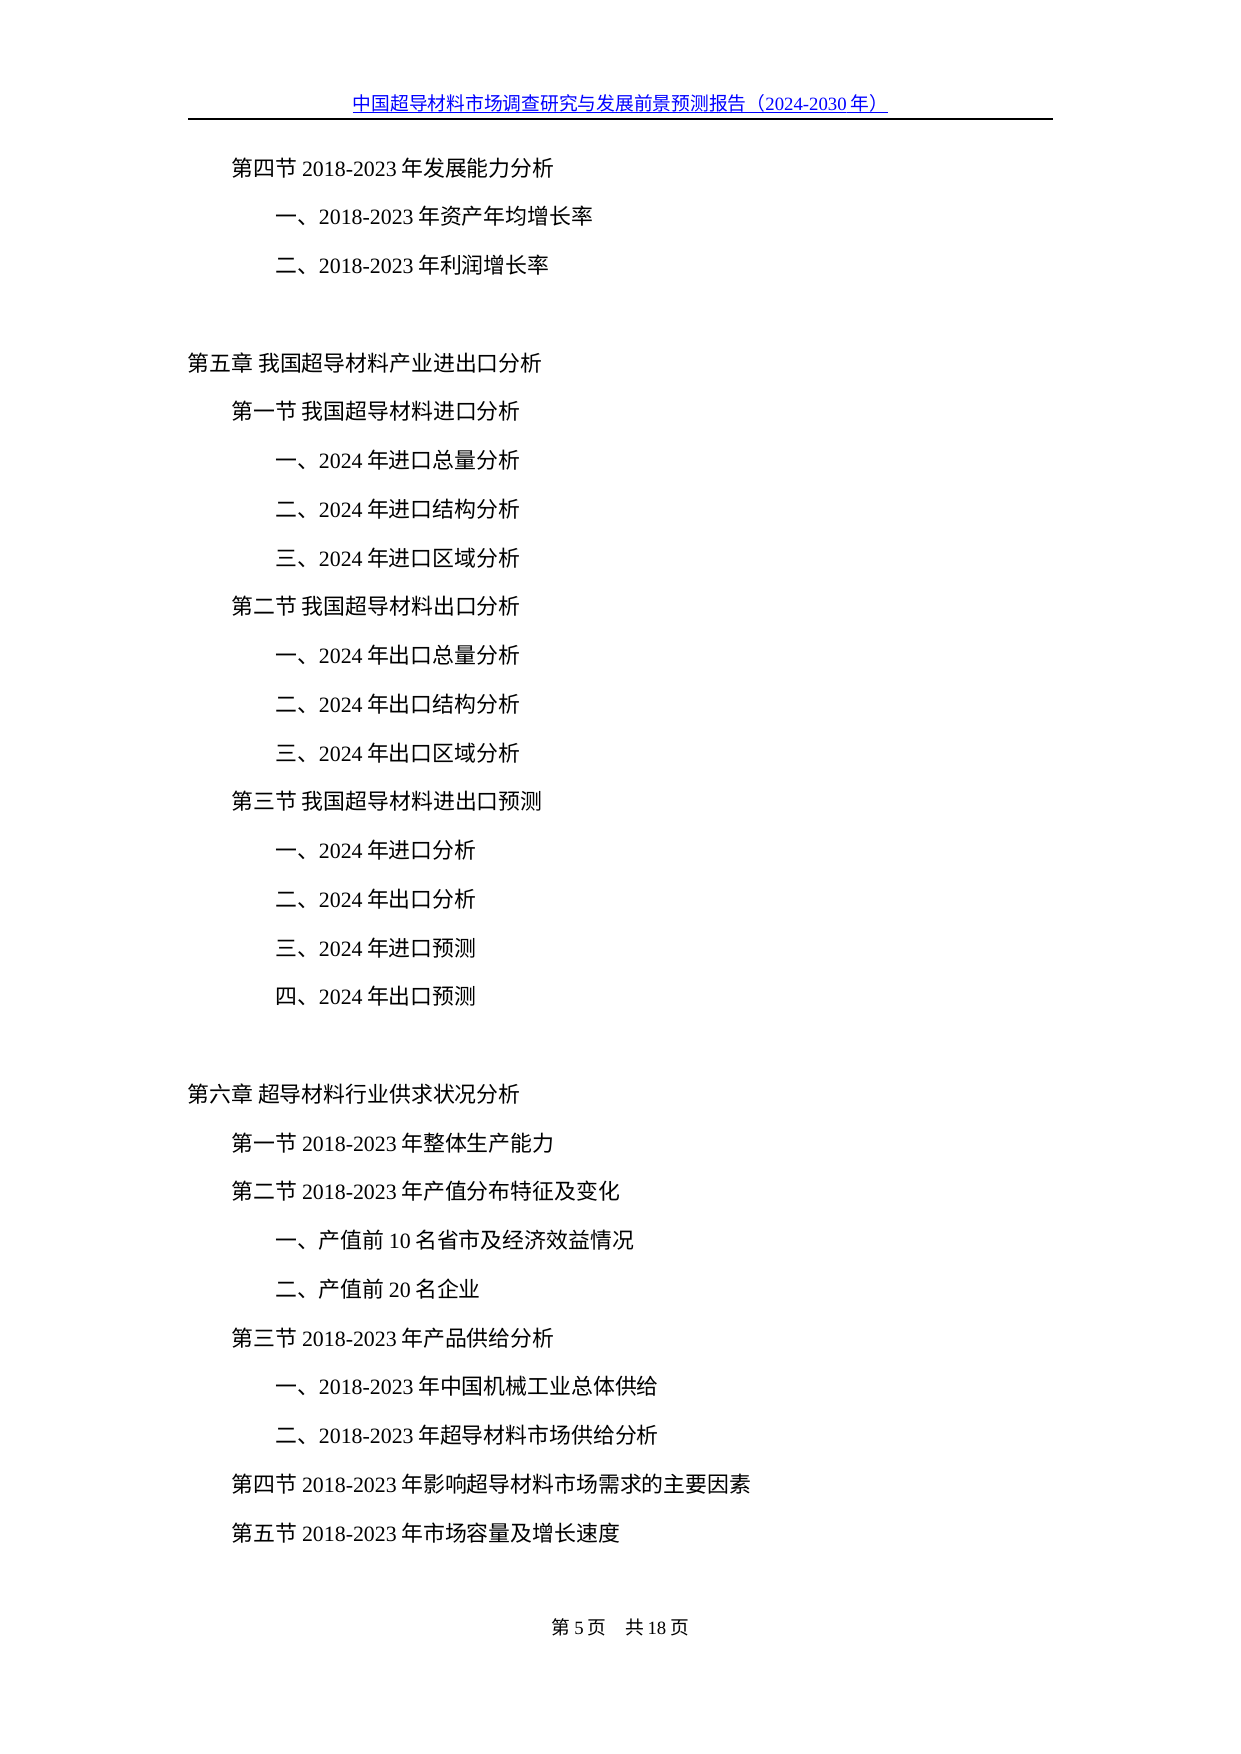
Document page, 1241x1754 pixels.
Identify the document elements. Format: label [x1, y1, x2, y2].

text [187, 150, 1053, 1548]
